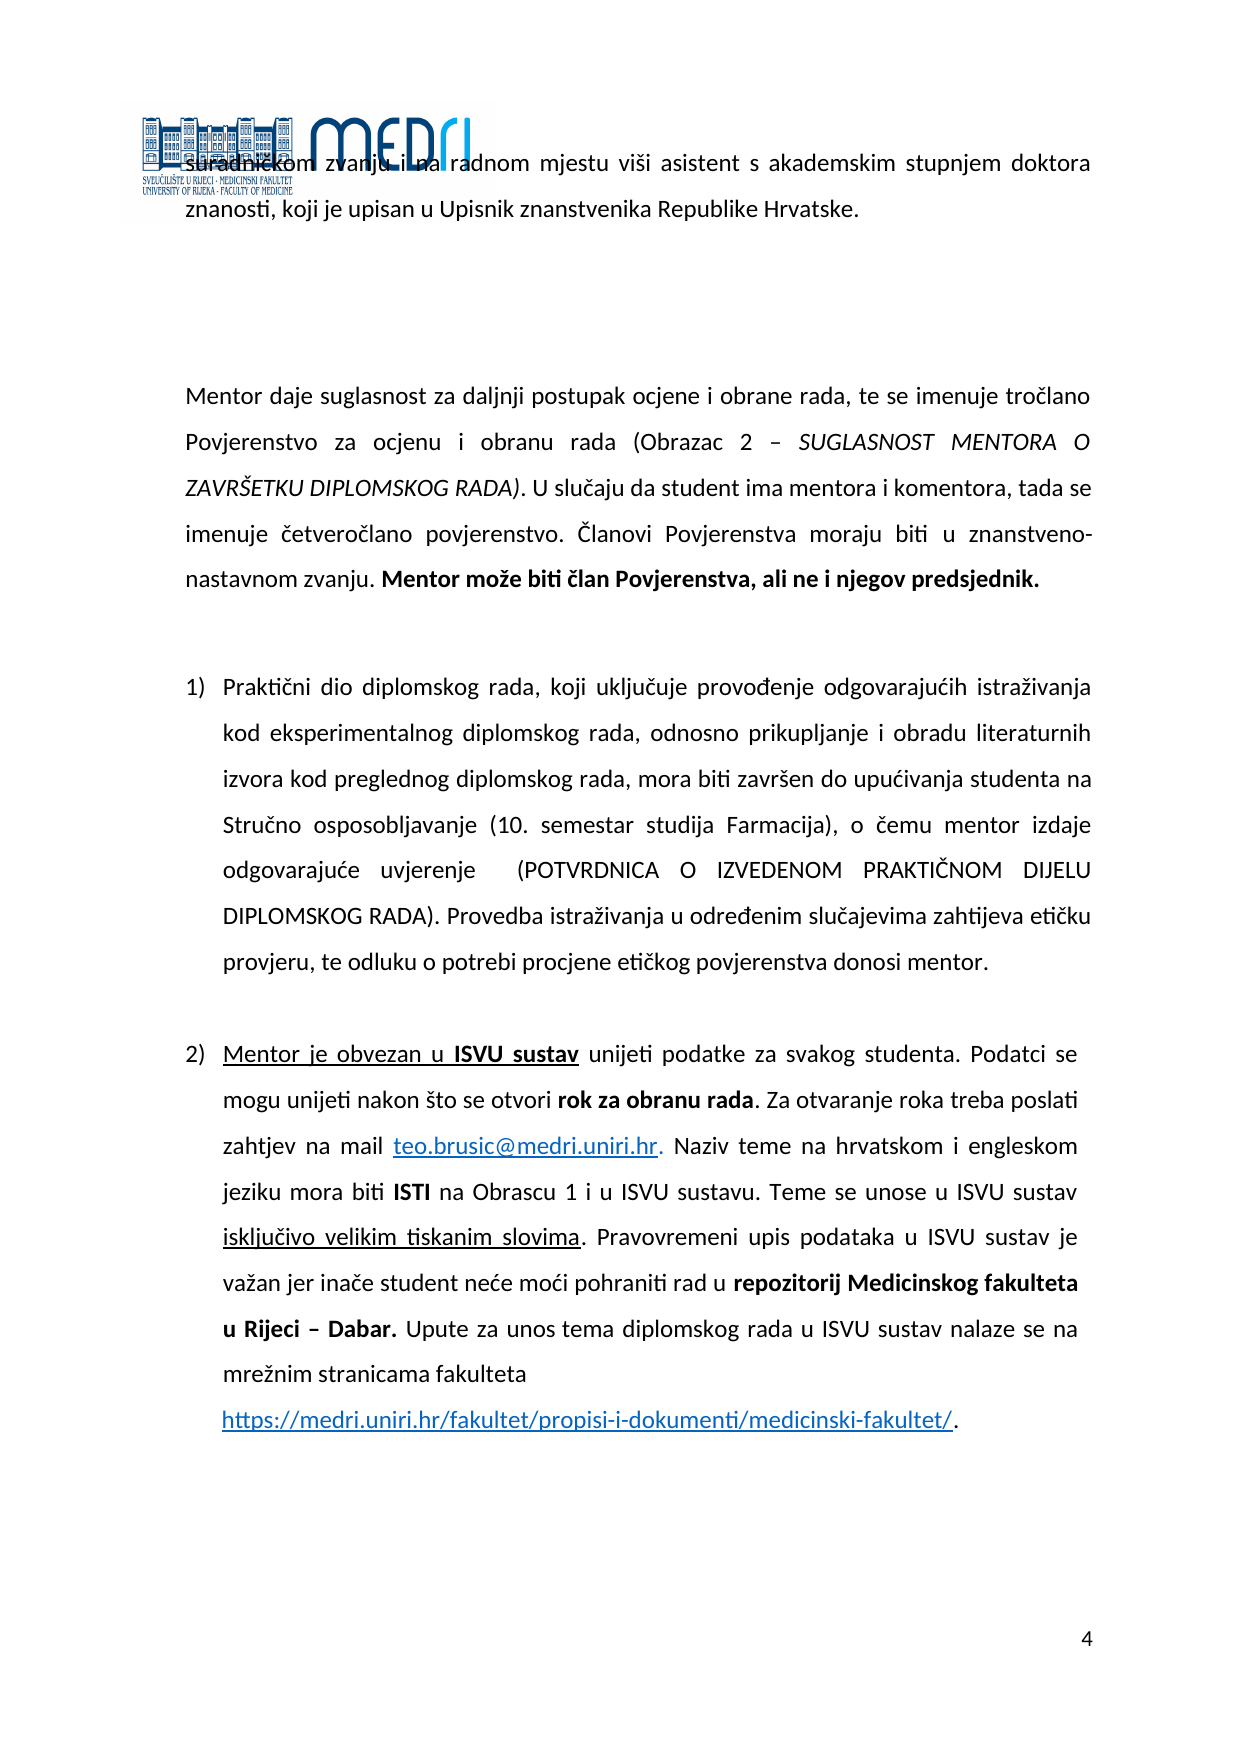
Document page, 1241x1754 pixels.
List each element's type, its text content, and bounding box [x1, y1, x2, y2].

text Mentor daje suglasnost za daljnji postupak ocjene i obrane rada, te se imenuje tročlano Povjerenstvo za ocjenu i obranu rada (Obrazac 2 – SUGLASNOST MENTORA O ZAVRŠETKU DIPLOMSKOG RADA). U slučaju da student ima mentora i komentora, tada se imenuje četveročlano povjerenstvo. Članovi Povjerenstva moraju biti u znanstveno-nastavnom zvanju. Mentor može biti član Povjerenstva, ali ne i njegov predsjednik. [185, 381, 1093, 594]
list Praktični dio diplomskog rada, koji uključuje provođenje odgovarajućih istraživanja kod eksperimentalnog diplomskog rada, odnosno prikupljanje i obradu literaturnih izvora kod preglednog diplomskog rada, mora biti završen do upućivanja studenta na Stručno osposobljavanje (10. semestar studija Farmacija), o čemu mentor izdaje odgovarajuće uvjerenje (POTVRDNICA O IZVEDENOM PRAKTIČNOM DIJELU DIPLOMSKOG RADA). Provedba istraživanja u određenim slučajevima zahtijeva etičku provjeru, te odluku o potrebi procjene etičkog povjerenstva donosi mentor. [185, 672, 1093, 976]
text https://medri.uniri.hr/fakultet/propisi-i-dokumenti/medicinski-fakultet/. [148, 1404, 1093, 1435]
picture [121, 100, 496, 222]
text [185, 148, 1093, 224]
list Mentor je obvezan u ISVU sustav unijeti podatke za svakog studenta. Podatci se mogu unijeti nakon što se otvori rok za obranu rada. Za otvaranje roka treba poslati zahtjev na mail teo.brusic@medri.uniri.hr. Naziv teme na hrvatskom i engleskom jeziku mora biti ISTI na Obrascu 1 i u ISVU sustavu. Teme se unose u ISVU sustav isključivo velikim tiskanim slovima. Pravovremeni upis podataka u ISVU sustav je važan jer inače student neće moći pohraniti rad u repozitorij Medicinskog fakulteta u Rijeci – Dabar. Upute za unos tema diplomskog rada u ISVU sustav nalaze se na mrežnim stranicama fakulteta [185, 1038, 1079, 1389]
